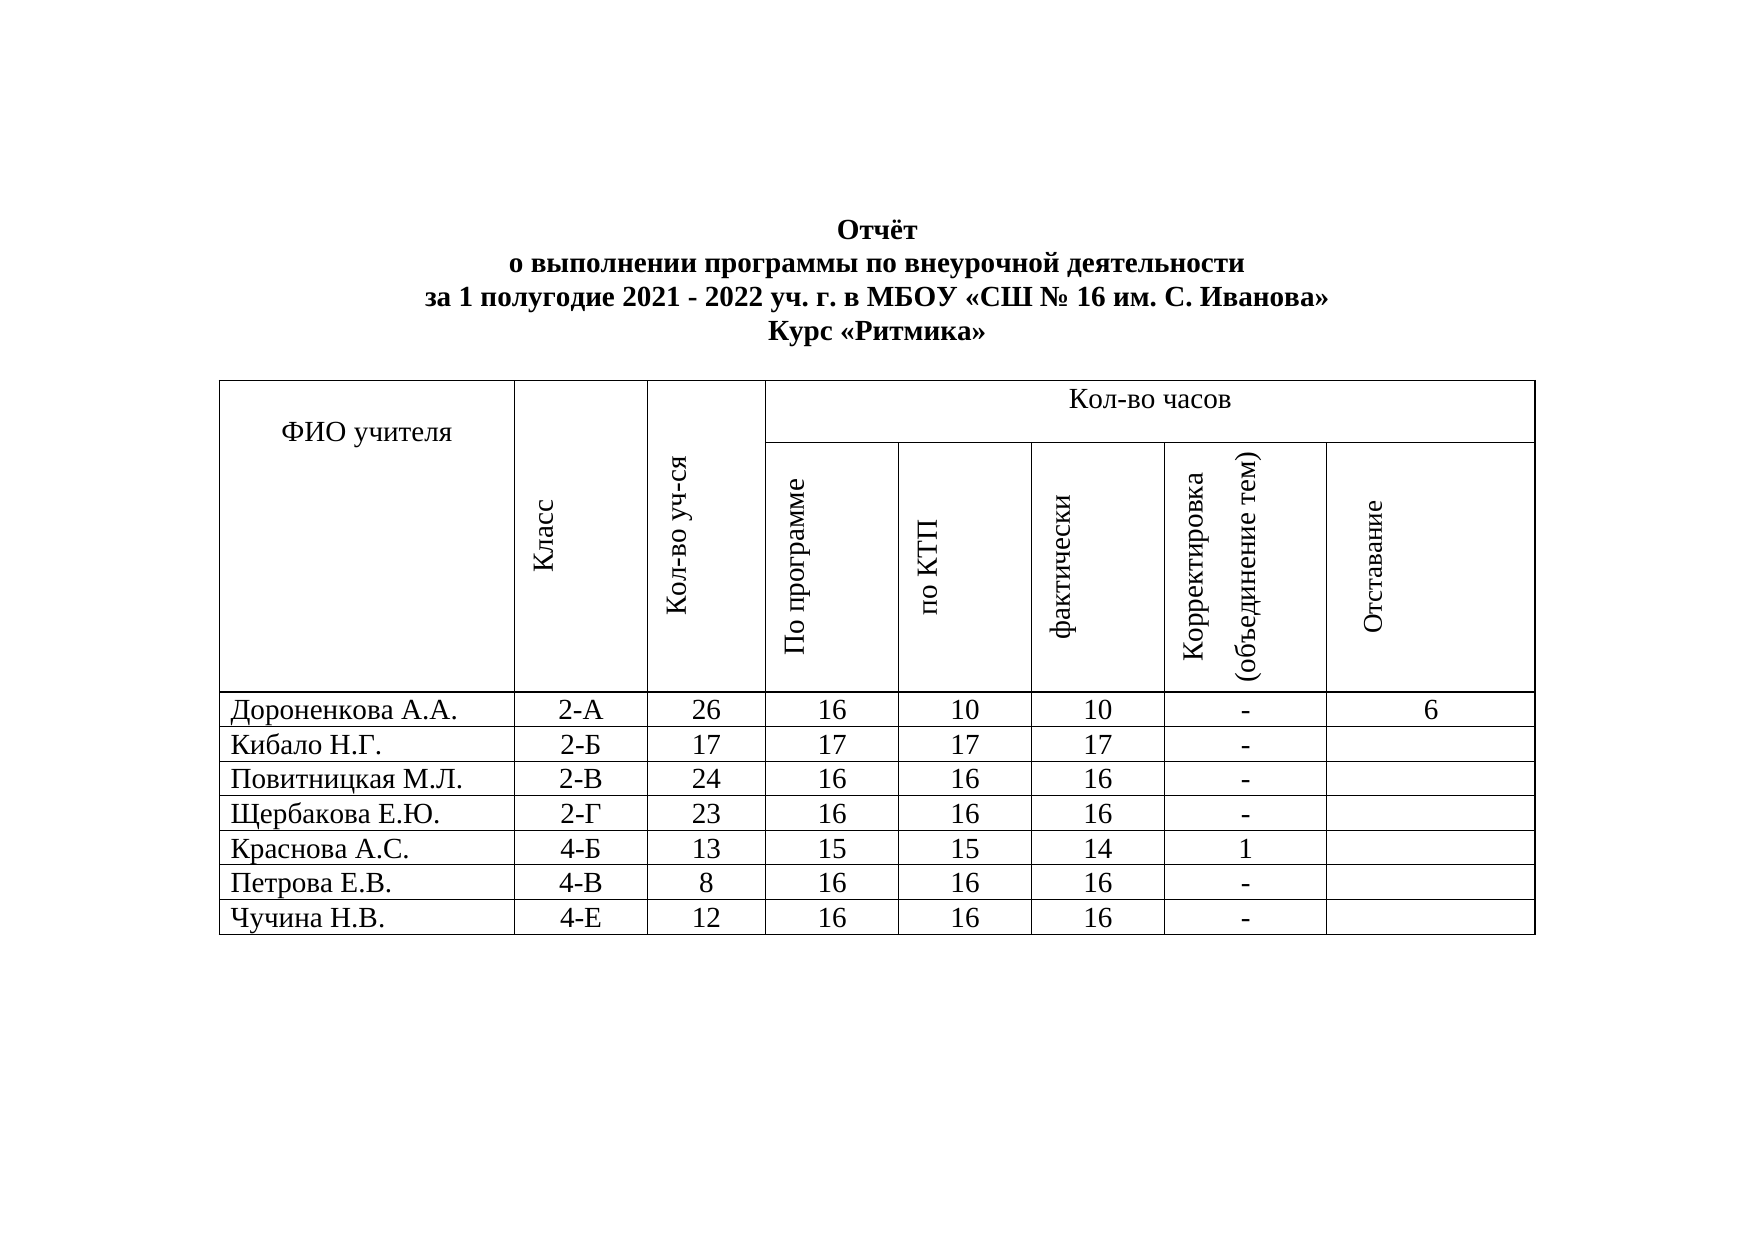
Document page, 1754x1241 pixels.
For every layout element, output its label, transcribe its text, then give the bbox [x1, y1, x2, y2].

table_cell 17 [766, 727, 898, 761]
table_header Класс [515, 381, 647, 691]
table_header Кол-во уч-ся [648, 381, 765, 691]
table_cell [1327, 762, 1534, 795]
table_cell Повитницкая М.Л. [220, 762, 514, 795]
table_cell 10 [1032, 693, 1164, 726]
table_cell 17 [899, 727, 1031, 761]
table_cell 16 [766, 762, 898, 795]
table_cell - [1165, 796, 1326, 830]
table_cell 15 [899, 831, 1031, 864]
table_cell - [1165, 900, 1326, 933]
table_cell Чучина Н.В. [220, 900, 514, 933]
table_header Кол-во часов [766, 381, 1534, 442]
table_cell Щербакова Е.Ю. [220, 796, 514, 830]
table_cell 4-Е [515, 900, 647, 933]
table_cell 2-Г [515, 796, 647, 830]
table_cell 6 [1327, 693, 1534, 726]
table_cell 13 [648, 831, 765, 864]
table_cell 16 [1032, 762, 1164, 795]
table_cell - [1165, 693, 1326, 726]
table_cell - [1165, 727, 1326, 761]
table_cell Кибало Н.Г. [220, 727, 514, 761]
table_cell 1 [1165, 831, 1326, 864]
table_cell 16 [766, 865, 898, 899]
table_cell по КТП [899, 443, 1031, 691]
table_cell 16 [766, 796, 898, 830]
table_cell 10 [899, 693, 1031, 726]
table_cell - [1165, 865, 1326, 899]
table_cell Корректировка (объединение тем) [1165, 443, 1326, 691]
table_cell 16 [1032, 900, 1164, 933]
table_cell 16 [766, 693, 898, 726]
text за 1 полугодие 2021 - 2022 уч. г. в МБОУ «СШ № 16 им. С. Иванова» [118, 279, 1636, 313]
table_cell 16 [899, 865, 1031, 899]
table_cell [1327, 796, 1534, 830]
table_header ФИО учителя [220, 381, 514, 691]
table_cell 16 [766, 900, 898, 933]
table_cell По программе [766, 443, 898, 691]
table_cell Дороненкова А.А. [220, 693, 514, 726]
table_cell 17 [648, 727, 765, 761]
table_cell Краснова А.С. [220, 831, 514, 864]
table_cell - [1165, 762, 1326, 795]
table_cell 8 [648, 865, 765, 899]
table_cell 2-В [515, 762, 647, 795]
table_cell 16 [899, 900, 1031, 933]
table_cell 24 [648, 762, 765, 795]
table_cell фактически [1032, 443, 1164, 691]
table_cell 17 [1032, 727, 1164, 761]
table_cell [1327, 831, 1534, 864]
text Курс «Ритмика» [118, 313, 1636, 346]
table_cell 2-А [515, 693, 647, 726]
text Отчёт [118, 212, 1636, 246]
table_cell 16 [1032, 796, 1164, 830]
table_cell 4-Б [515, 831, 647, 864]
table_cell Петрова Е.В. [220, 865, 514, 899]
table_cell 4-В [515, 865, 647, 899]
table_cell 16 [899, 796, 1031, 830]
table_cell 14 [1032, 831, 1164, 864]
table_cell 16 [899, 762, 1031, 795]
table_cell [1327, 900, 1534, 933]
text о выполнении программы по внеурочной деятельности [118, 246, 1636, 279]
table_cell 2-Б [515, 727, 647, 761]
table_cell 12 [648, 900, 765, 933]
table_cell [1327, 865, 1534, 899]
table_cell 26 [648, 693, 765, 726]
table_cell 15 [766, 831, 898, 864]
table_cell Отставание [1327, 443, 1534, 691]
table_cell 23 [648, 796, 765, 830]
table_cell 16 [1032, 865, 1164, 899]
table_cell [1327, 727, 1534, 761]
